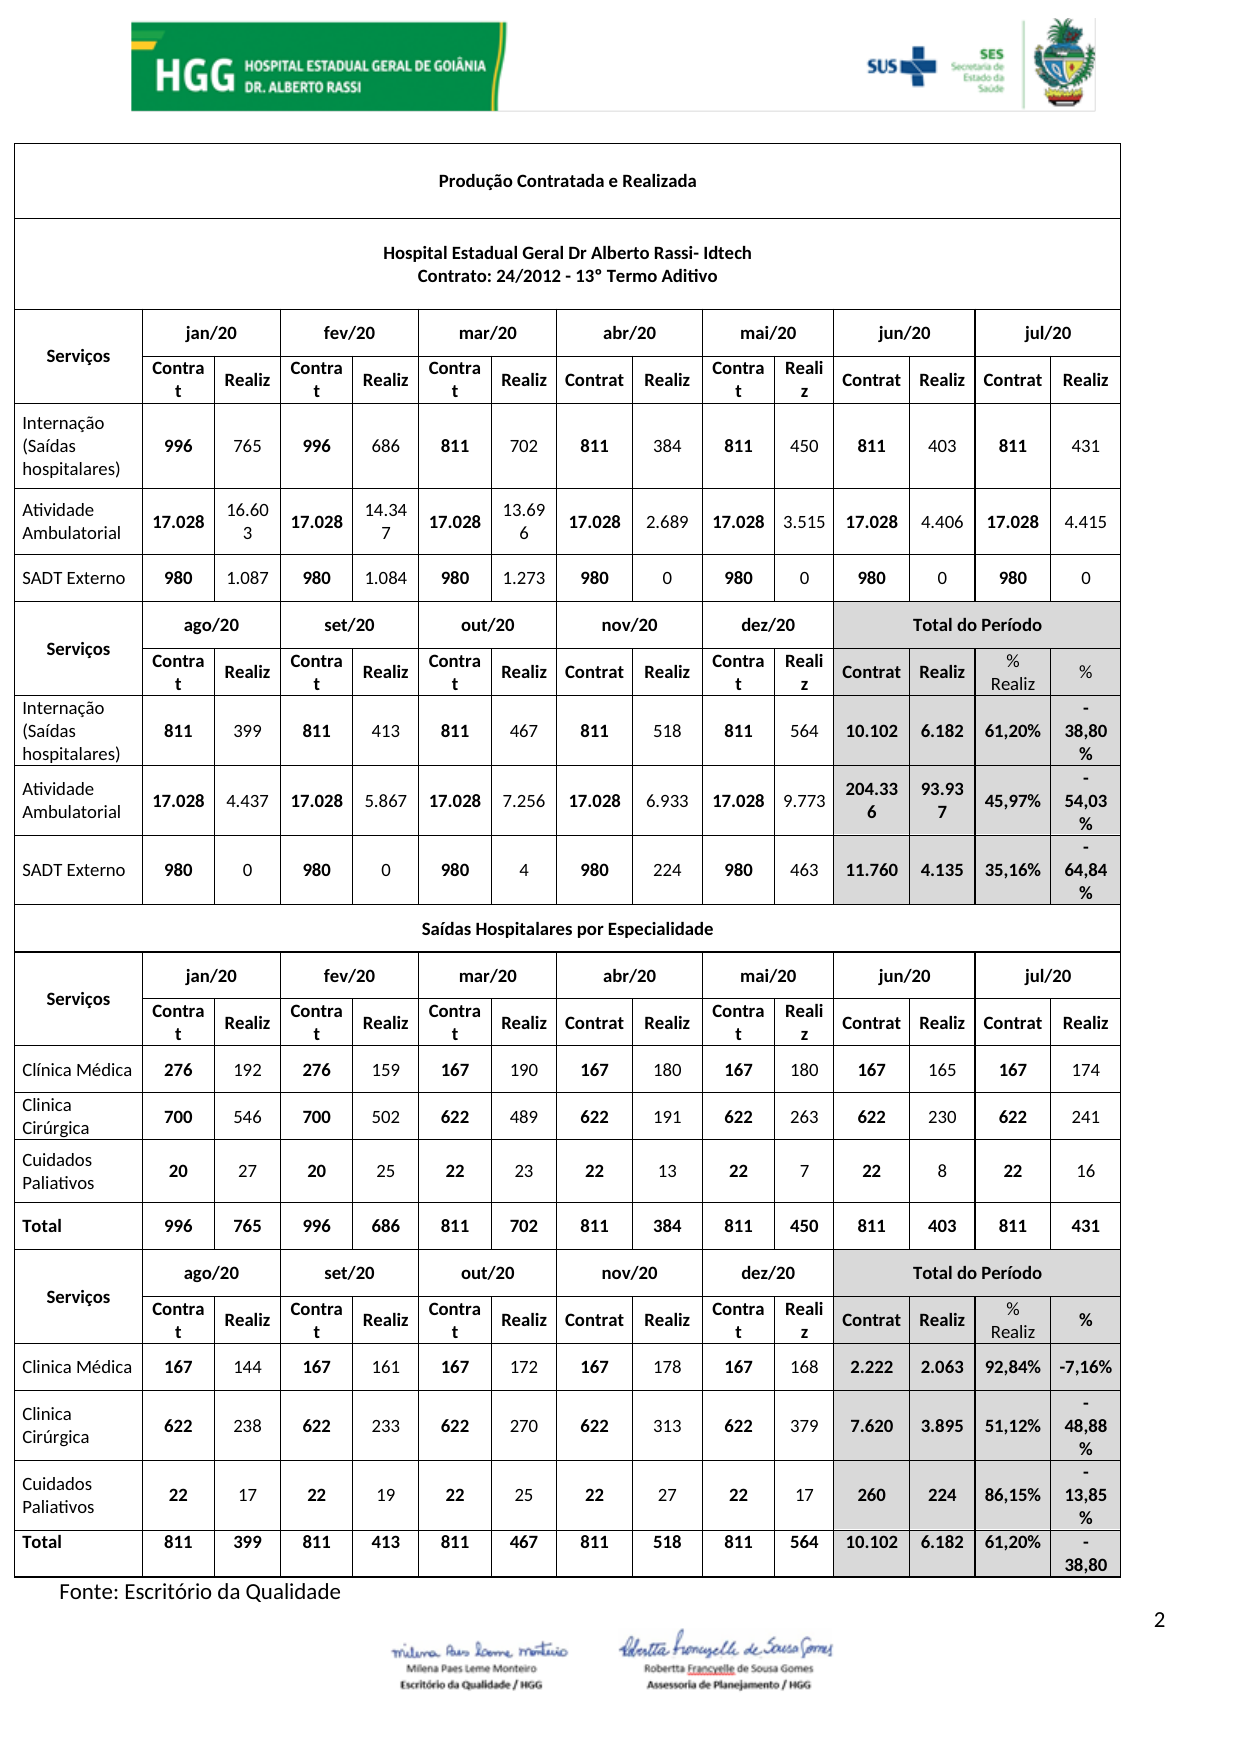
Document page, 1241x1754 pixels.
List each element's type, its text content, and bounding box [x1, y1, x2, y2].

table_cell 172 [492, 1344, 556, 1390]
table_cell 811 [557, 404, 632, 488]
table_cell 4.415 [1051, 489, 1120, 554]
table_cell 4.135 [910, 836, 974, 904]
table_cell 167 [703, 1046, 774, 1092]
picture [131, 18, 1097, 113]
table_cell 765 [215, 1203, 280, 1249]
table_cell 20 [281, 1140, 352, 1202]
table_cell 811 [143, 1531, 214, 1576]
table_cell Contrat [834, 1297, 909, 1343]
table_cell 0 [353, 836, 418, 904]
table_cell Serviços [15, 310, 142, 402]
table_cell 17.028 [703, 766, 774, 834]
table_cell 2.063 [910, 1344, 974, 1390]
table_cell 811 [703, 696, 774, 765]
table_cell 224 [633, 836, 702, 904]
table_cell 11.760 [834, 836, 909, 904]
table_cell 2.222 [834, 1344, 909, 1390]
table_cell jul/20 [976, 953, 1120, 998]
table_cell 811 [703, 1531, 774, 1576]
table_cell 450 [775, 404, 833, 488]
table_cell 22 [419, 1461, 491, 1529]
table_cell 0 [910, 555, 974, 601]
table_cell 17.028 [976, 489, 1050, 554]
table_cell 622 [976, 1093, 1050, 1139]
table_cell 811 [557, 1531, 632, 1576]
table_cell jul/20 [976, 310, 1120, 356]
table_cell 6.933 [633, 766, 702, 834]
table_cell Atividade Ambulatorial [15, 766, 142, 834]
table_cell Clinica Cirúrgica [15, 1391, 142, 1460]
table_cell -54,03% [1051, 766, 1120, 834]
table_cell 25 [492, 1461, 556, 1529]
table_cell Realiz [215, 357, 280, 402]
table_cell 23 [492, 1140, 556, 1202]
table_cell 233 [353, 1391, 418, 1460]
table_cell abr/20 [557, 953, 702, 998]
table_cell 61,20% [976, 1531, 1050, 1576]
table_cell 622 [419, 1093, 491, 1139]
table_cell ago/20 [143, 602, 280, 648]
table_cell 622 [143, 1391, 214, 1460]
table_cell -48,88% [1051, 1391, 1120, 1460]
table_cell jan/20 [143, 953, 280, 998]
table_cell 20 [143, 1140, 214, 1202]
table_cell 27 [215, 1140, 280, 1202]
table_cell Contrat [703, 999, 774, 1045]
table_cell 22 [703, 1140, 774, 1202]
table_cell 14.347 [353, 489, 418, 554]
table_cell ago/20 [143, 1250, 280, 1296]
table_cell 980 [281, 836, 352, 904]
table_cell -7,16% [1051, 1344, 1120, 1390]
table_cell 811 [557, 1203, 632, 1249]
table_cell 230 [910, 1093, 974, 1139]
table_cell 467 [492, 696, 556, 765]
table_cell 93.937 [910, 766, 974, 834]
table_cell 980 [557, 555, 632, 601]
table_cell 399 [215, 696, 280, 765]
table_cell 22 [703, 1461, 774, 1529]
table_cell Contrat [557, 1297, 632, 1343]
table_cell 811 [703, 1203, 774, 1249]
table_cell 144 [215, 1344, 280, 1390]
table_cell 17.028 [557, 489, 632, 554]
table_cell Cuidados Paliativos [15, 1461, 142, 1529]
table_cell Contrat [419, 1297, 491, 1343]
table_cell 622 [281, 1391, 352, 1460]
table_cell Contrat [834, 649, 909, 695]
table_cell 16.603 [215, 489, 280, 554]
table_cell Cuidados Paliativos [15, 1140, 142, 1202]
table_cell dez/20 [703, 602, 833, 648]
table_cell 19 [353, 1461, 418, 1529]
table_cell 61,20% [976, 696, 1050, 765]
table_cell 27 [633, 1461, 702, 1529]
table_cell 0 [1051, 555, 1120, 601]
table_cell Total [15, 1531, 142, 1576]
table_cell 4 [492, 836, 556, 904]
table_cell 450 [775, 1203, 833, 1249]
table_cell Atividade Ambulatorial [15, 489, 142, 554]
table_cell Contrat [281, 999, 352, 1045]
table_cell 22 [976, 1140, 1050, 1202]
table_cell Contrat [143, 649, 214, 695]
table_cell % [1051, 649, 1120, 695]
table_cell 167 [834, 1046, 909, 1092]
table_cell 996 [143, 1203, 214, 1249]
table_cell Realiz [633, 999, 702, 1045]
table_cell 17 [775, 1461, 833, 1529]
table_cell Realiz [775, 649, 833, 695]
table_cell dez/20 [703, 1250, 833, 1296]
table_cell 686 [353, 404, 418, 488]
table_cell 17.028 [281, 766, 352, 834]
table_cell 546 [215, 1093, 280, 1139]
table_cell 0 [215, 836, 280, 904]
table_cell jun/20 [834, 310, 974, 356]
table_cell 811 [834, 404, 909, 488]
table_cell Realiz [910, 357, 974, 402]
table_cell 403 [910, 1203, 974, 1249]
table_cell 622 [557, 1093, 632, 1139]
table_cell fev/20 [281, 310, 418, 356]
table_cell 22 [143, 1461, 214, 1529]
table_cell 622 [703, 1093, 774, 1139]
table_cell Contrat [557, 999, 632, 1045]
table_cell 980 [143, 836, 214, 904]
table_cell 159 [353, 1046, 418, 1092]
table_cell 8 [910, 1140, 974, 1202]
table_cell 980 [703, 555, 774, 601]
table_cell Contrat [834, 999, 909, 1045]
table_cell Serviços [15, 1250, 142, 1343]
table_cell Realiz [492, 999, 556, 1045]
table_cell Contrat [143, 1297, 214, 1343]
table_cell 16 [1051, 1140, 1120, 1202]
table_cell 379 [775, 1391, 833, 1460]
table_cell 1.084 [353, 555, 418, 601]
table_cell Realiz [910, 649, 974, 695]
table_cell 403 [910, 404, 974, 488]
table_cell 0 [775, 555, 833, 601]
table_cell 13 [633, 1140, 702, 1202]
table_cell 564 [775, 696, 833, 765]
table_cell 811 [557, 696, 632, 765]
table_cell 384 [633, 1203, 702, 1249]
table_cell 980 [703, 836, 774, 904]
table_cell 168 [775, 1344, 833, 1390]
table_cell 263 [775, 1093, 833, 1139]
table_cell Total [15, 1203, 142, 1249]
table_cell Internação (Saídas hospitalares) [15, 404, 142, 488]
table_cell 811 [143, 696, 214, 765]
table_cell Contrat [281, 357, 352, 402]
table_cell Contrat [976, 999, 1050, 1045]
table_cell 191 [633, 1093, 702, 1139]
table_cell 5.867 [353, 766, 418, 834]
table_cell 204.336 [834, 766, 909, 834]
table_cell 17.028 [557, 766, 632, 834]
table_cell mar/20 [419, 310, 556, 356]
table_cell 502 [353, 1093, 418, 1139]
table_cell 174 [1051, 1046, 1120, 1092]
table_cell 765 [215, 404, 280, 488]
table_cell Realiz [353, 999, 418, 1045]
table_cell Total do Período [834, 602, 1120, 648]
table_cell 564 [775, 1531, 833, 1576]
table_cell 10.102 [834, 696, 909, 765]
table_cell Realiz [1051, 357, 1120, 402]
table_cell 6.182 [910, 1531, 974, 1576]
table_cell Contrat [281, 649, 352, 695]
table_cell SADT Externo [15, 836, 142, 904]
table_cell 811 [834, 1203, 909, 1249]
table_cell 3.895 [910, 1391, 974, 1460]
table_cell 1.273 [492, 555, 556, 601]
table_cell 4.437 [215, 766, 280, 834]
table_cell 622 [557, 1391, 632, 1460]
table_cell Clinica Cirúrgica [15, 1093, 142, 1139]
table_cell 811 [419, 1531, 491, 1576]
table_cell 270 [492, 1391, 556, 1460]
table_cell % Realiz [976, 1297, 1050, 1343]
table_cell 431 [1051, 1203, 1120, 1249]
table_cell 17 [215, 1461, 280, 1529]
table_cell -38,80% [1051, 696, 1120, 765]
table_cell 702 [492, 404, 556, 488]
table_cell mar/20 [419, 953, 556, 998]
table_cell 686 [353, 1203, 418, 1249]
table_cell Realiz [353, 1297, 418, 1343]
table_cell Realiz [910, 999, 974, 1045]
table_cell 224 [910, 1461, 974, 1529]
table_cell -64,84% [1051, 836, 1120, 904]
table_cell 7.620 [834, 1391, 909, 1460]
table_cell nov/20 [557, 602, 702, 648]
table_cell 996 [281, 1203, 352, 1249]
table_cell 86,15% [976, 1461, 1050, 1529]
table_cell 7.256 [492, 766, 556, 834]
table_cell Contrat [703, 357, 774, 402]
table_cell Internação (Saídas hospitalares) [15, 696, 142, 765]
table_cell Contrat [419, 999, 491, 1045]
table_cell 702 [492, 1203, 556, 1249]
table_cell out/20 [419, 1250, 556, 1296]
table_cell 92,84% [976, 1344, 1050, 1390]
table_cell 996 [143, 404, 214, 488]
table_cell 22 [557, 1140, 632, 1202]
table_cell 276 [143, 1046, 214, 1092]
table_cell 622 [419, 1391, 491, 1460]
table_cell Contrat [281, 1297, 352, 1343]
table_cell Clínica Médica [15, 1046, 142, 1092]
table_cell 161 [353, 1344, 418, 1390]
table_cell 17.028 [703, 489, 774, 554]
table_cell Realiz [353, 649, 418, 695]
table_cell -38,80% [1051, 1531, 1120, 1576]
table_cell 167 [281, 1344, 352, 1390]
table_cell 17.028 [281, 489, 352, 554]
table_cell 4.406 [910, 489, 974, 554]
table_cell -13,85% [1051, 1461, 1120, 1529]
table_cell Contrat [143, 357, 214, 402]
table_cell 6.182 [910, 696, 974, 765]
table_cell set/20 [281, 1250, 418, 1296]
table_cell jun/20 [834, 953, 974, 998]
table_cell abr/20 [557, 310, 702, 356]
table_cell 489 [492, 1093, 556, 1139]
table_cell 622 [703, 1391, 774, 1460]
table_cell 467 [492, 1531, 556, 1576]
table_cell 167 [419, 1046, 491, 1092]
table_cell 45,97% [976, 766, 1050, 834]
table_cell Realiz [910, 1297, 974, 1343]
table_cell 0 [633, 555, 702, 601]
table_cell 22 [281, 1461, 352, 1529]
table_cell 25 [353, 1140, 418, 1202]
table_cell Contrat [976, 357, 1050, 402]
table_cell 811 [703, 404, 774, 488]
table_cell 413 [353, 696, 418, 765]
table_cell 22 [557, 1461, 632, 1529]
table_cell Realiz [775, 999, 833, 1045]
table_cell Realiz [633, 357, 702, 402]
table_cell fev/20 [281, 953, 418, 998]
table_cell mai/20 [703, 310, 833, 356]
table_cell set/20 [281, 602, 418, 648]
table_cell 13.696 [492, 489, 556, 554]
table_cell 518 [633, 1531, 702, 1576]
table_cell mai/20 [703, 953, 833, 998]
table_cell 167 [143, 1344, 214, 1390]
table_cell Realiz [633, 1297, 702, 1343]
table_cell Contrat [834, 357, 909, 402]
table_cell Realiz [633, 649, 702, 695]
table_cell Realiz [215, 1297, 280, 1343]
table_cell 180 [775, 1046, 833, 1092]
table_cell Realiz [353, 357, 418, 402]
table_cell Contrat [703, 649, 774, 695]
table_cell Realiz [215, 999, 280, 1045]
table_cell 622 [834, 1093, 909, 1139]
table_cell Contrat [557, 357, 632, 402]
table_header Produção Contratada e Realizada [15, 144, 1120, 218]
table_cell Realiz [492, 1297, 556, 1343]
table_cell 7 [775, 1140, 833, 1202]
table_cell 980 [976, 555, 1050, 601]
table_cell Contrat [419, 649, 491, 695]
table_cell Total do Período [834, 1250, 1120, 1296]
table_cell 313 [633, 1391, 702, 1460]
table_cell 700 [281, 1093, 352, 1139]
table_cell 811 [419, 696, 491, 765]
table_cell Realiz [775, 357, 833, 402]
table_cell Serviços [15, 602, 142, 695]
table_cell 238 [215, 1391, 280, 1460]
table_cell out/20 [419, 602, 556, 648]
table_cell 980 [419, 836, 491, 904]
table_cell SADT Externo [15, 555, 142, 601]
table_cell 17.028 [419, 766, 491, 834]
table_cell 980 [834, 555, 909, 601]
table_cell 996 [281, 404, 352, 488]
table_cell 980 [557, 836, 632, 904]
table_cell Contrat [419, 357, 491, 402]
table_cell 165 [910, 1046, 974, 1092]
table_cell % Realiz [976, 649, 1050, 695]
table_cell 700 [143, 1093, 214, 1139]
table_cell Realiz [492, 357, 556, 402]
table_cell 811 [419, 1203, 491, 1249]
table_cell 260 [834, 1461, 909, 1529]
table_cell 980 [419, 555, 491, 601]
table_cell 980 [143, 555, 214, 601]
table_cell 2.689 [633, 489, 702, 554]
table_cell 980 [281, 555, 352, 601]
table_cell Contrat [703, 1297, 774, 1343]
table_cell Realiz [492, 649, 556, 695]
table_cell 17.028 [143, 766, 214, 834]
table_cell 9.773 [775, 766, 833, 834]
table_cell 167 [976, 1046, 1050, 1092]
table_cell 3.515 [775, 489, 833, 554]
table_cell Realiz [215, 649, 280, 695]
table_cell 51,12% [976, 1391, 1050, 1460]
table_cell 167 [703, 1344, 774, 1390]
table_cell Contrat [143, 999, 214, 1045]
table_cell 22 [419, 1140, 491, 1202]
table_cell 463 [775, 836, 833, 904]
table_cell 167 [419, 1344, 491, 1390]
table_cell 190 [492, 1046, 556, 1092]
table_cell 276 [281, 1046, 352, 1092]
table_cell 811 [419, 404, 491, 488]
table_cell 180 [633, 1046, 702, 1092]
table_cell 10.102 [834, 1531, 909, 1576]
table_cell nov/20 [557, 1250, 702, 1296]
table_cell 17.028 [143, 489, 214, 554]
table_cell 192 [215, 1046, 280, 1092]
table_cell 811 [976, 1203, 1050, 1249]
table_cell 518 [633, 696, 702, 765]
table_cell 413 [353, 1531, 418, 1576]
table_cell Clinica Médica [15, 1344, 142, 1390]
table_cell 241 [1051, 1093, 1120, 1139]
table_cell 167 [557, 1046, 632, 1092]
table_cell 167 [557, 1344, 632, 1390]
table_cell 22 [834, 1140, 909, 1202]
table_cell Contrat [557, 649, 632, 695]
table_cell Realiz [775, 1297, 833, 1343]
table_cell Realiz [1051, 999, 1120, 1045]
table_cell 17.028 [834, 489, 909, 554]
table_cell Serviços [15, 953, 142, 1045]
table_cell Saídas Hospitalares por Especialidade [15, 905, 1120, 951]
table_cell Hospital Estadual Geral Dr Alberto Rassi- Idtech Contrato: 24/2012 - 13º Termo Aditivo [15, 219, 1120, 308]
table_cell 1.087 [215, 555, 280, 601]
table_cell 431 [1051, 404, 1120, 488]
table_cell 811 [281, 696, 352, 765]
table_cell jan/20 [143, 310, 280, 356]
table_cell 399 [215, 1531, 280, 1576]
table_cell 811 [281, 1531, 352, 1576]
table_cell 811 [976, 404, 1050, 488]
table_cell 384 [633, 404, 702, 488]
table_cell 35,16% [976, 836, 1050, 904]
table_cell 178 [633, 1344, 702, 1390]
table_cell 17.028 [419, 489, 491, 554]
table_cell % [1051, 1297, 1120, 1343]
